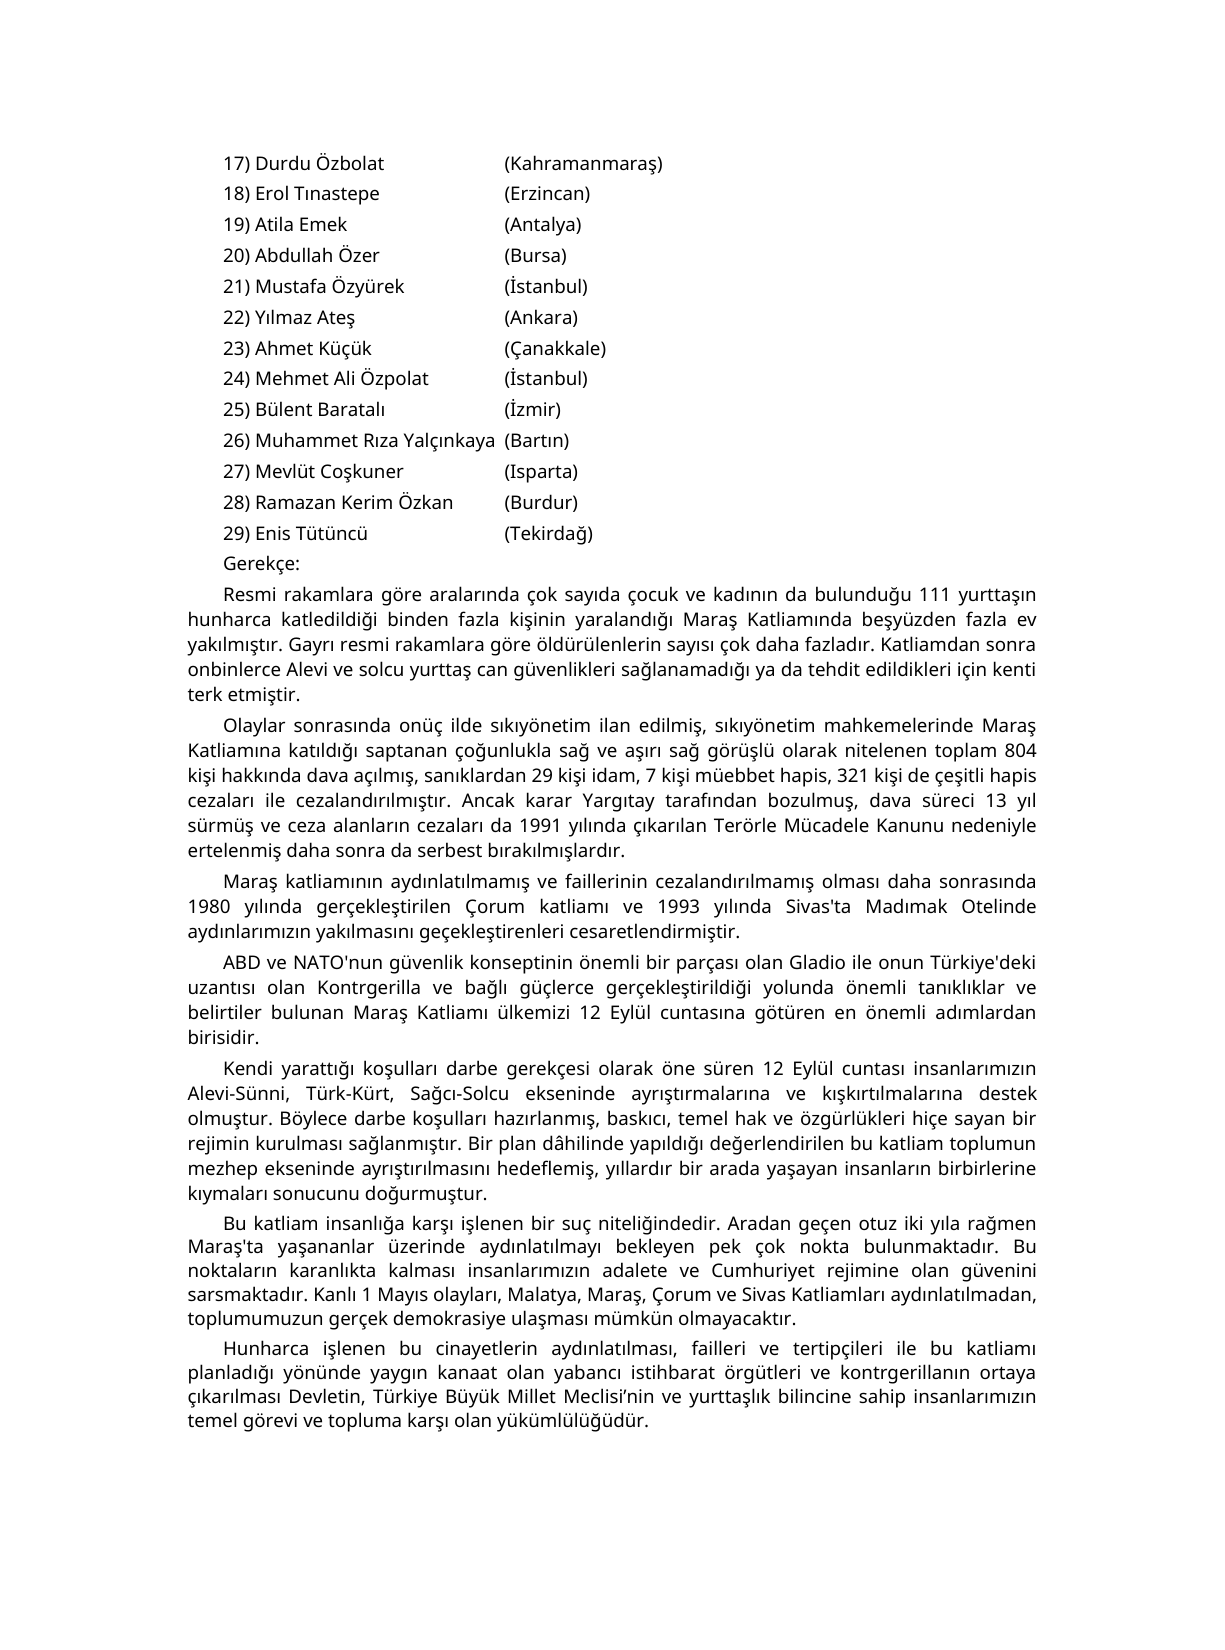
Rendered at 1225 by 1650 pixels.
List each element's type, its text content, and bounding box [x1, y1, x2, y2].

text Kendi yarattığı koşulları darbe gerekçesi olarak öne süren 12 Eylül cuntası insanlarımızın Alevi-Sünni, Türk-Kürt, Sağcı-Solcu ekseninde ayrıştırmalarına ve kışkırtılmalarına destek olmuştur. Böylece darbe koşulları hazırlanmış, baskıcı, temel hak ve özgürlükleri hiçe sayan bir rejimin kurulması sağlanmıştır. Bir plan dâhilinde yapıldığı değerlendirilen bu katliam toplumun mezhep ekseninde ayrıştırılmasını hedeflemiş, yıllardır bir arada yaşayan insanların birbirlerine kıymaları sonucunu doğurmuştur. [187, 1055, 1037, 1205]
text Olaylar sonrasında onüç ilde sıkıyönetim ilan edilmiş, sıkıyönetim mahkemelerinde Maraş Katliamına katıldığı saptanan çoğunlukla sağ ve aşırı sağ görüşlü olarak nitelenen toplam 804 kişi hakkında dava açılmış, sanıklardan 29 kişi idam, 7 kişi müebbet hapis, 321 kişi de çeşitli hapis cezaları ile cezalandırılmıştır. Ancak karar Yargıtay tarafından bozulmuş, dava süreci 13 yıl sürmüş ve ceza alanların cezaları da 1991 yılında çıkarılan Terörle Mücadele Kanunu nedeniyle ertelenmiş daha sonra da serbest bırakılmışlardır. [187, 712, 1037, 862]
text 24) Mehmet Ali Özpolat (İstanbul) [187, 366, 1037, 391]
text Hunharca işlenen bu cinayetlerin aydınlatılması, failleri ve tertipçileri ile bu katliamı planladığı yönünde yaygın kanaat olan yabancı istihbarat örgütleri ve kontrgerillanın ortaya çıkarılması Devletin, Türkiye Büyük Millet Meclisi’nin ve yurttaşlık bilincine sahip insanlarımızın temel görevi ve topluma karşı olan yükümlülüğüdür. [187, 1336, 1037, 1432]
text 20) Abdullah Özer (Bursa) [187, 242, 1037, 267]
text 29) Enis Tütüncü (Tekirdağ) [187, 520, 1037, 545]
text Bu katliam insanlığa karşı işlenen bir suç niteliğindedir. Aradan geçen otuz iki yıla rağmen Maraş'ta yaşananlar üzerinde aydınlatılmayı bekleyen pek çok nokta bulunmaktadır. Bu noktaların karanlıkta kalması insanlarımızın adalete ve Cumhuriyet rejimine olan güvenini sarsmaktadır. Kanlı 1 Mayıs olayları, Malatya, Maraş, Çorum ve Sivas Katliamları aydınlatılmadan, toplumumuzun gerçek demokrasiye ulaşması mümkün olmayacaktır. [187, 1211, 1037, 1331]
text ABD ve NATO'nun güvenlik konseptinin önemli bir parçası olan Gladio ile onun Türkiye'deki uzantısı olan Kontrgerilla ve bağlı güçlerce gerçekleştirildiği yolunda önemli tanıklıklar ve belirtiler bulunan Maraş Katliamı ülkemizi 12 Eylül cuntasına götüren en önemli adımlardan birisidir. [187, 949, 1037, 1049]
text Resmi rakamlara göre aralarında çok sayıda çocuk ve kadının da bulunduğu 111 yurttaşın hunharca katledildiği binden fazla kişinin yaralandığı Maraş Katliamında beşyüzden fazla ev yakılmıştır. Gayrı resmi rakamlara göre öldürülenlerin sayısı çok daha fazladır. Katliamdan sonra onbinlerce Alevi ve solcu yurttaş can güvenlikleri sağlanamadığı ya da tehdit edildikleri için kenti terk etmiştir. [187, 582, 1037, 707]
text 26) Muhammet Rıza Yalçınkaya (Bartın) [187, 427, 1037, 452]
text Maraş katliamının aydınlatılmamış ve faillerinin cezalandırılmamış olması daha sonrasında 1980 yılında gerçekleştirilen Çorum katliamı ve 1993 yılında Sivas'ta Madımak Otelinde aydınlarımızın yakılmasını geçekleştirenleri cesaretlendirmiştir. [187, 868, 1037, 943]
text 21) Mustafa Özyürek (İstanbul) [187, 273, 1037, 298]
text 18) Erol Tınastepe (Erzincan) [187, 181, 1037, 206]
text 25) Bülent Baratalı (İzmir) [187, 397, 1037, 422]
text Gerekçe: [187, 551, 1037, 576]
text 19) Atila Emek (Antalya) [187, 212, 1037, 237]
text 23) Ahmet Küçük (Çanakkale) [187, 335, 1037, 360]
text 28) Ramazan Kerim Özkan (Burdur) [187, 489, 1037, 514]
text 27) Mevlüt Coşkuner (Isparta) [187, 458, 1037, 483]
text 22) Yılmaz Ateş (Ankara) [187, 304, 1037, 329]
text 17) Durdu Özbolat (Kahramanmaraş) [187, 150, 1037, 175]
